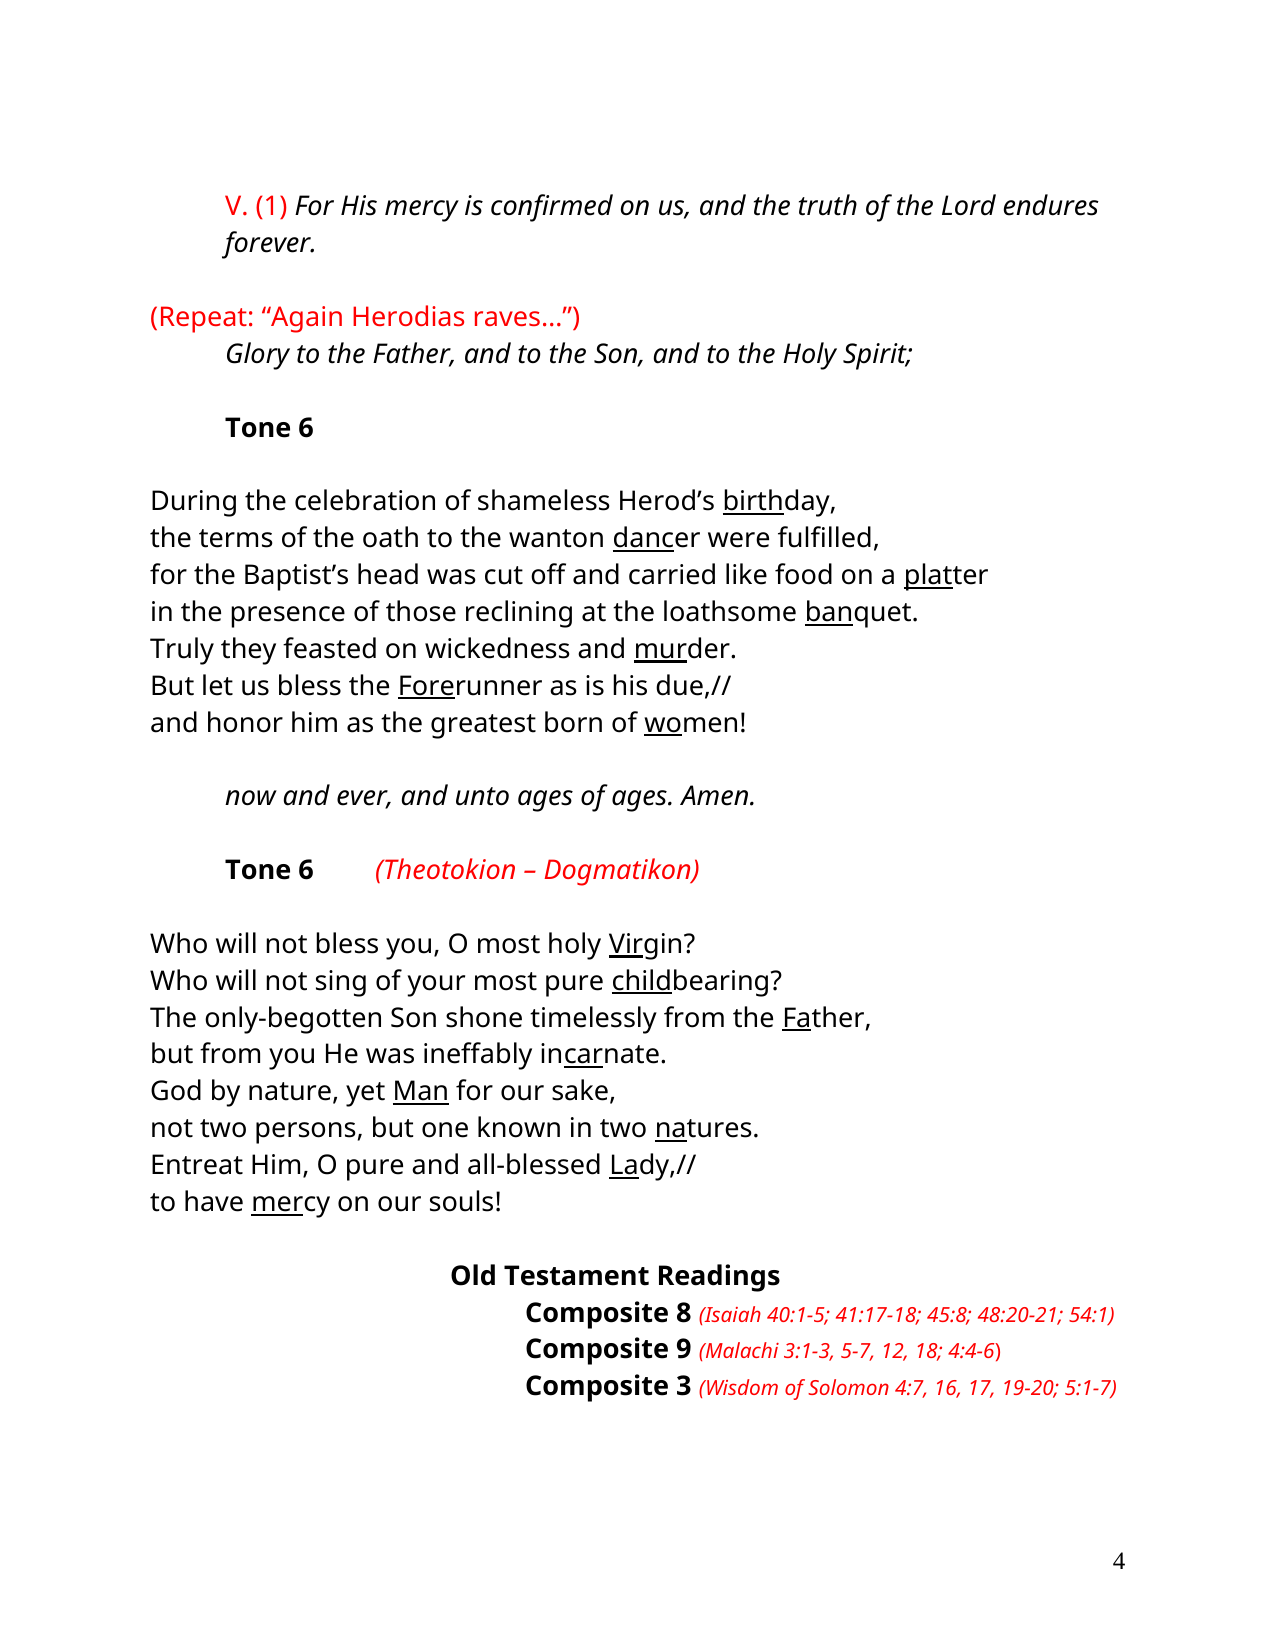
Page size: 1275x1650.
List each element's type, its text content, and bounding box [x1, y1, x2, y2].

text not two persons, but one known in two natures. [150, 1109, 1125, 1146]
text Tone 6 [150, 408, 1125, 445]
text God by nature, yet Man for our sake, [150, 1072, 1125, 1109]
text but from you He was ineffably incarnate. [150, 1035, 1125, 1072]
text in the presence of those reclining at the loathsome banquet. [150, 592, 1125, 629]
text to have mercy on our souls! [150, 1182, 1125, 1219]
text Entreat Him, O pure and all-blessed Lady,// [150, 1146, 1125, 1182]
text Who will not bless you, O most holy Virgin? [150, 924, 1125, 961]
text and honor him as the greatest born of women! [150, 703, 1125, 740]
text Composite 3 (Wisdom of Solomon 4:7, 16, 17, 19-20; 5:1-7) [150, 1367, 1125, 1404]
text (Repeat: “Again Herodias raves…”) [150, 297, 1125, 334]
text V. (1) For His mercy is confirmed on us, and the truth of the Lord endures forever. [225, 187, 1125, 261]
text Old Testament Readings [150, 1256, 1125, 1293]
text During the celebration of shameless Herod’s birthday, [150, 482, 1125, 519]
text Composite 8 (Isaiah 40:1-5; 41:17-18; 45:8; 48:20-21; 54:1) [150, 1293, 1125, 1330]
text Composite 9 (Malachi 3:1-3, 5-7, 12, 18; 4:4-6) [150, 1330, 1125, 1367]
text The only-begotten Son shone timelessly from the Father, [150, 998, 1125, 1035]
text Glory to the Father, and to the Son, and to the Holy Spirit; [150, 334, 1125, 371]
text But let us bless the Forerunner as is his due,// [150, 666, 1125, 703]
text Who will not sing of your most pure childbearing? [150, 961, 1125, 998]
text for the Baptist’s head was cut off and carried like food on a platter [150, 556, 1125, 592]
text Truly they feasted on wickedness and murder. [150, 629, 1125, 666]
text now and ever, and unto ages of ages. Amen. [225, 777, 1125, 814]
text Tone 6 (Theotokion – Dogmatikon) [150, 851, 1125, 887]
text the terms of the oath to the wanton dancer were fulfilled, [150, 519, 1125, 556]
